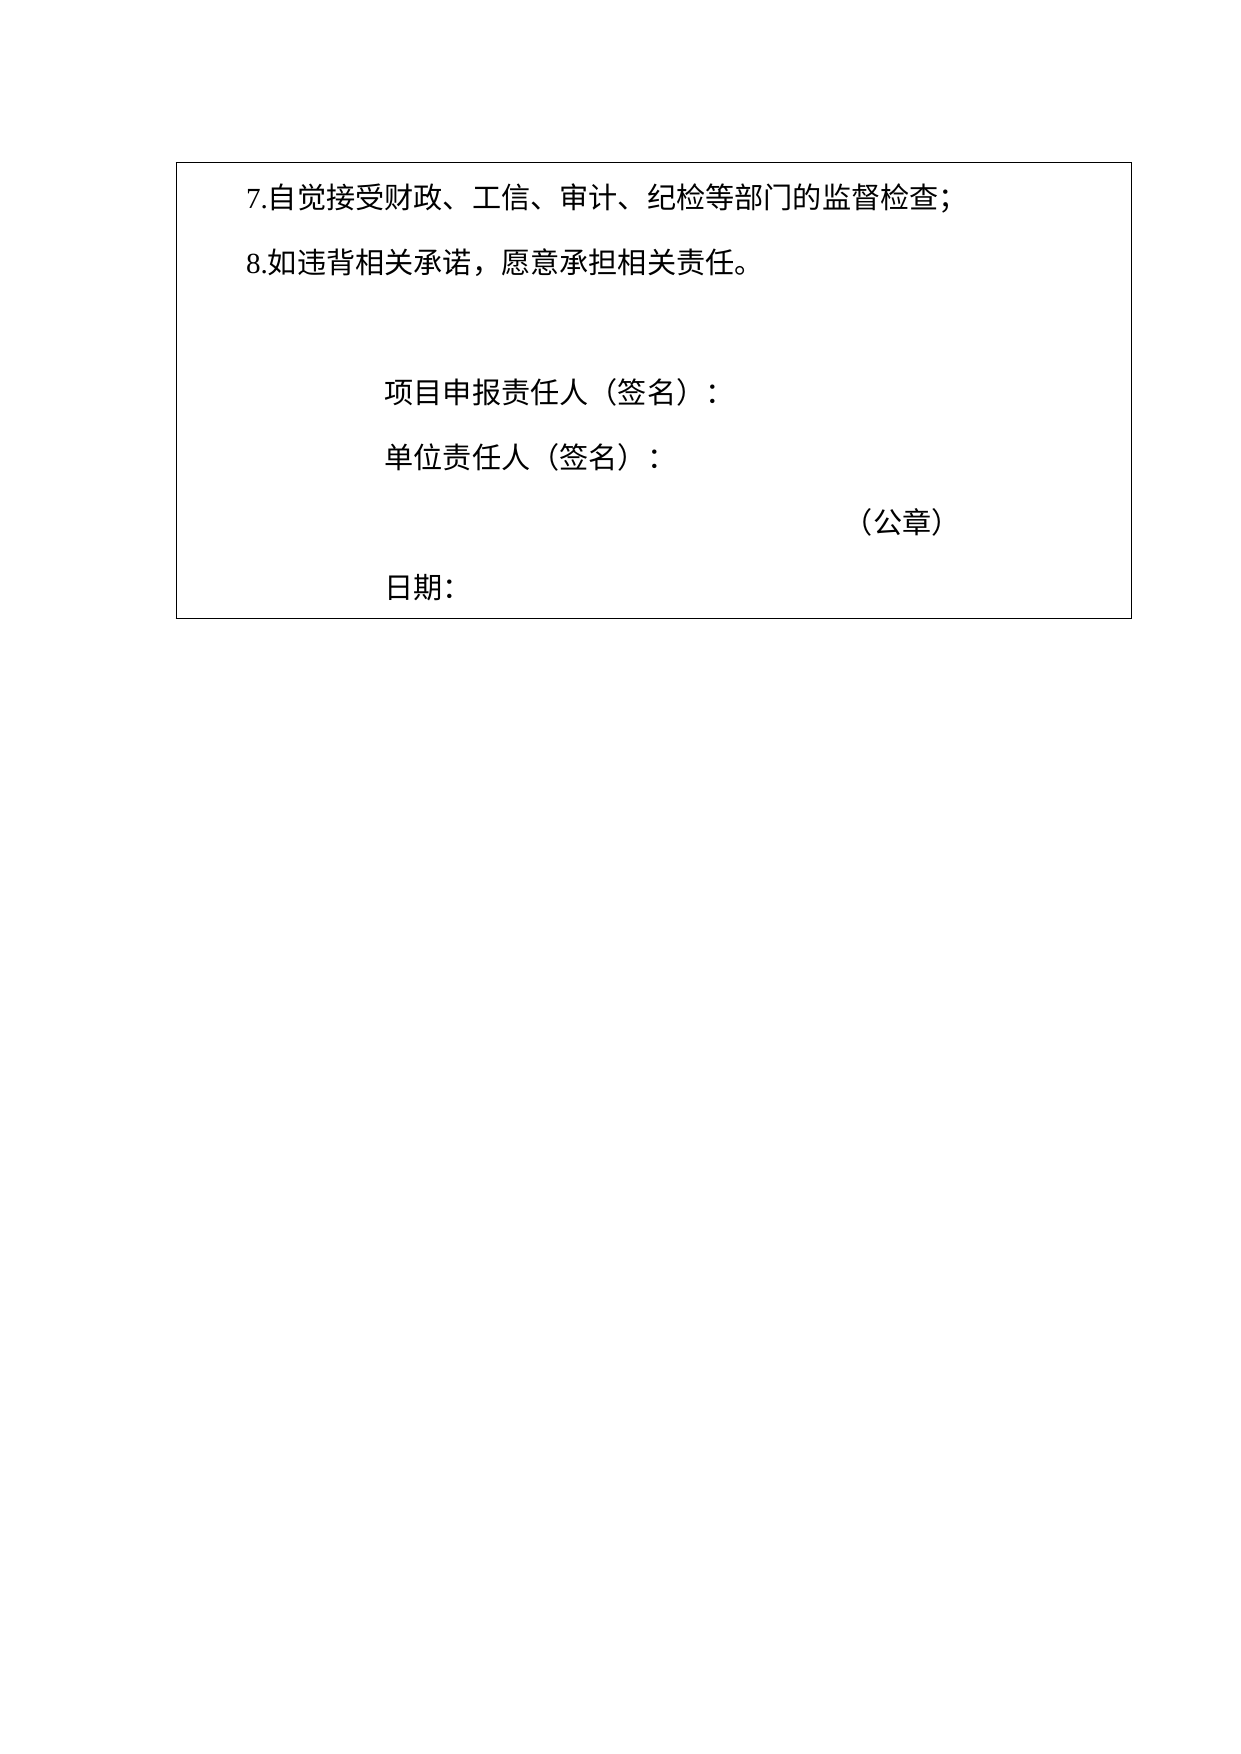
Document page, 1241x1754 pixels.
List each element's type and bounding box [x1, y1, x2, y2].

table_cell [177, 163, 1131, 618]
